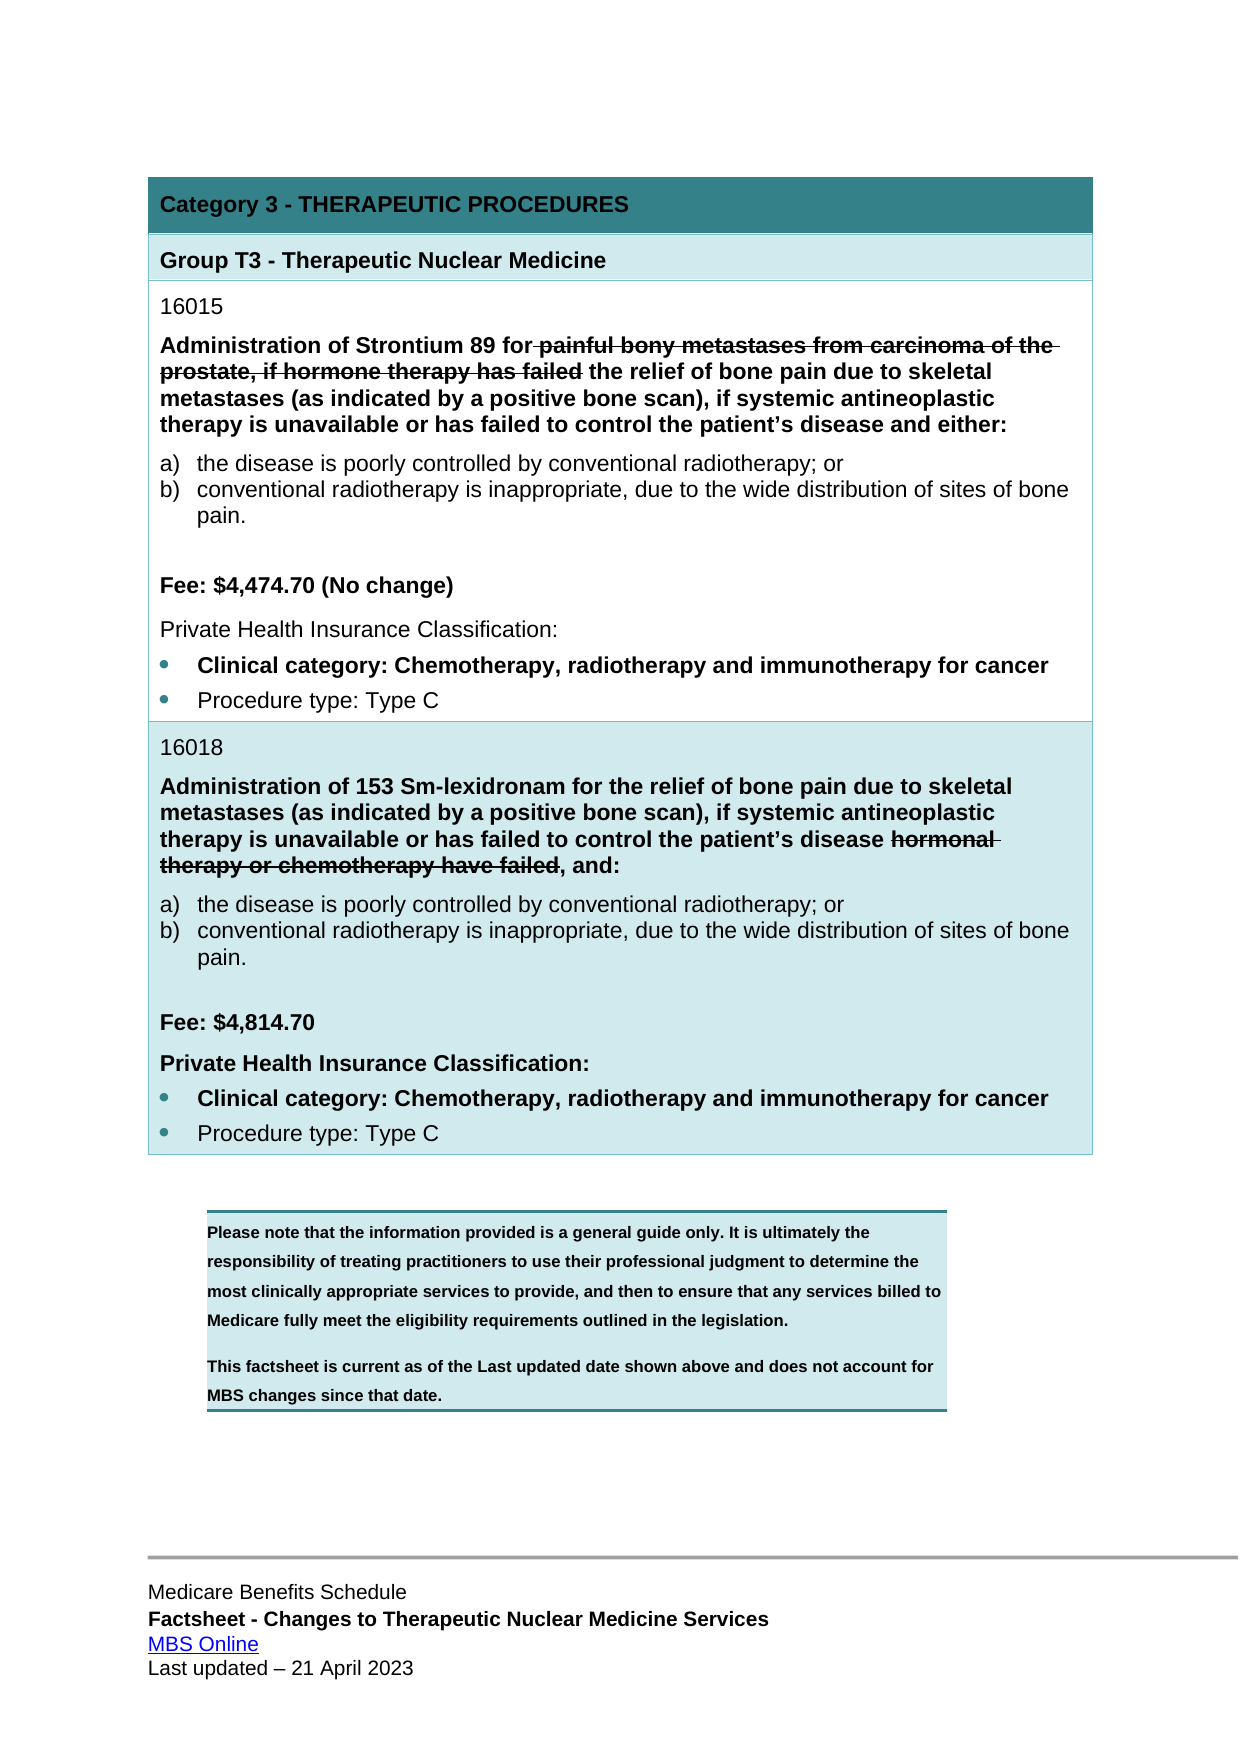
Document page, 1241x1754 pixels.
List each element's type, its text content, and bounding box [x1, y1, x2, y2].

text This factsheet is current as of the Last updated date shown above and does not account for MBS changes since that date. [207, 1343, 947, 1409]
table_cell 16015 Administration of Strontium 89 for painful bony metastases from carcinoma of the prostate, if hormone therapy has failed the relief of bone pain due to skeletal metastases (as indicated by a positive bone scan), if systemic antineoplastic therapy is unavailable or has failed to control the patient’s disease and either: the disease is poorly controlled by conventional radiotherapy; or conventional radiotherapy is inappropriate, due to the wide distribution of sites of bone pain. Fee: $4,474.70 (No change) Private Health Insurance Classification: Clinical category: Chemotherapy, radiotherapy and immunotherapy for cancer Procedure type: Type C [149, 281, 1092, 721]
text Please note that the information provided is a general guide only. It is ultimately the responsibility of treating practitioners to use their professional judgment to determine the most clinically appropriate services to provide, and then to ensure that any services billed to Medicare fully meet the eligibility requirements outlined in the legislation. [207, 1213, 947, 1332]
table_header Category 3 - THERAPEUTIC PROCEDURES [149, 178, 1092, 233]
table_cell Group T3 - Therapeutic Nuclear Medicine [149, 235, 1092, 279]
table_cell 16018 Administration of 153 Sm-lexidronam for the relief of bone pain due to skeletal metastases (as indicated by a positive bone scan), if systemic antineoplastic therapy is unavailable or has failed to control the patient’s disease hormonal therapy or chemotherapy have failed, and: the disease is poorly controlled by conventional radiotherapy; or conventional radiotherapy is inappropriate, due to the wide distribution of sites of bone pain. Fee: $4,814.70 Private Health Insurance Classification: Clinical category: Chemotherapy, radiotherapy and immunotherapy for cancer Procedure type: Type C [149, 722, 1092, 1154]
